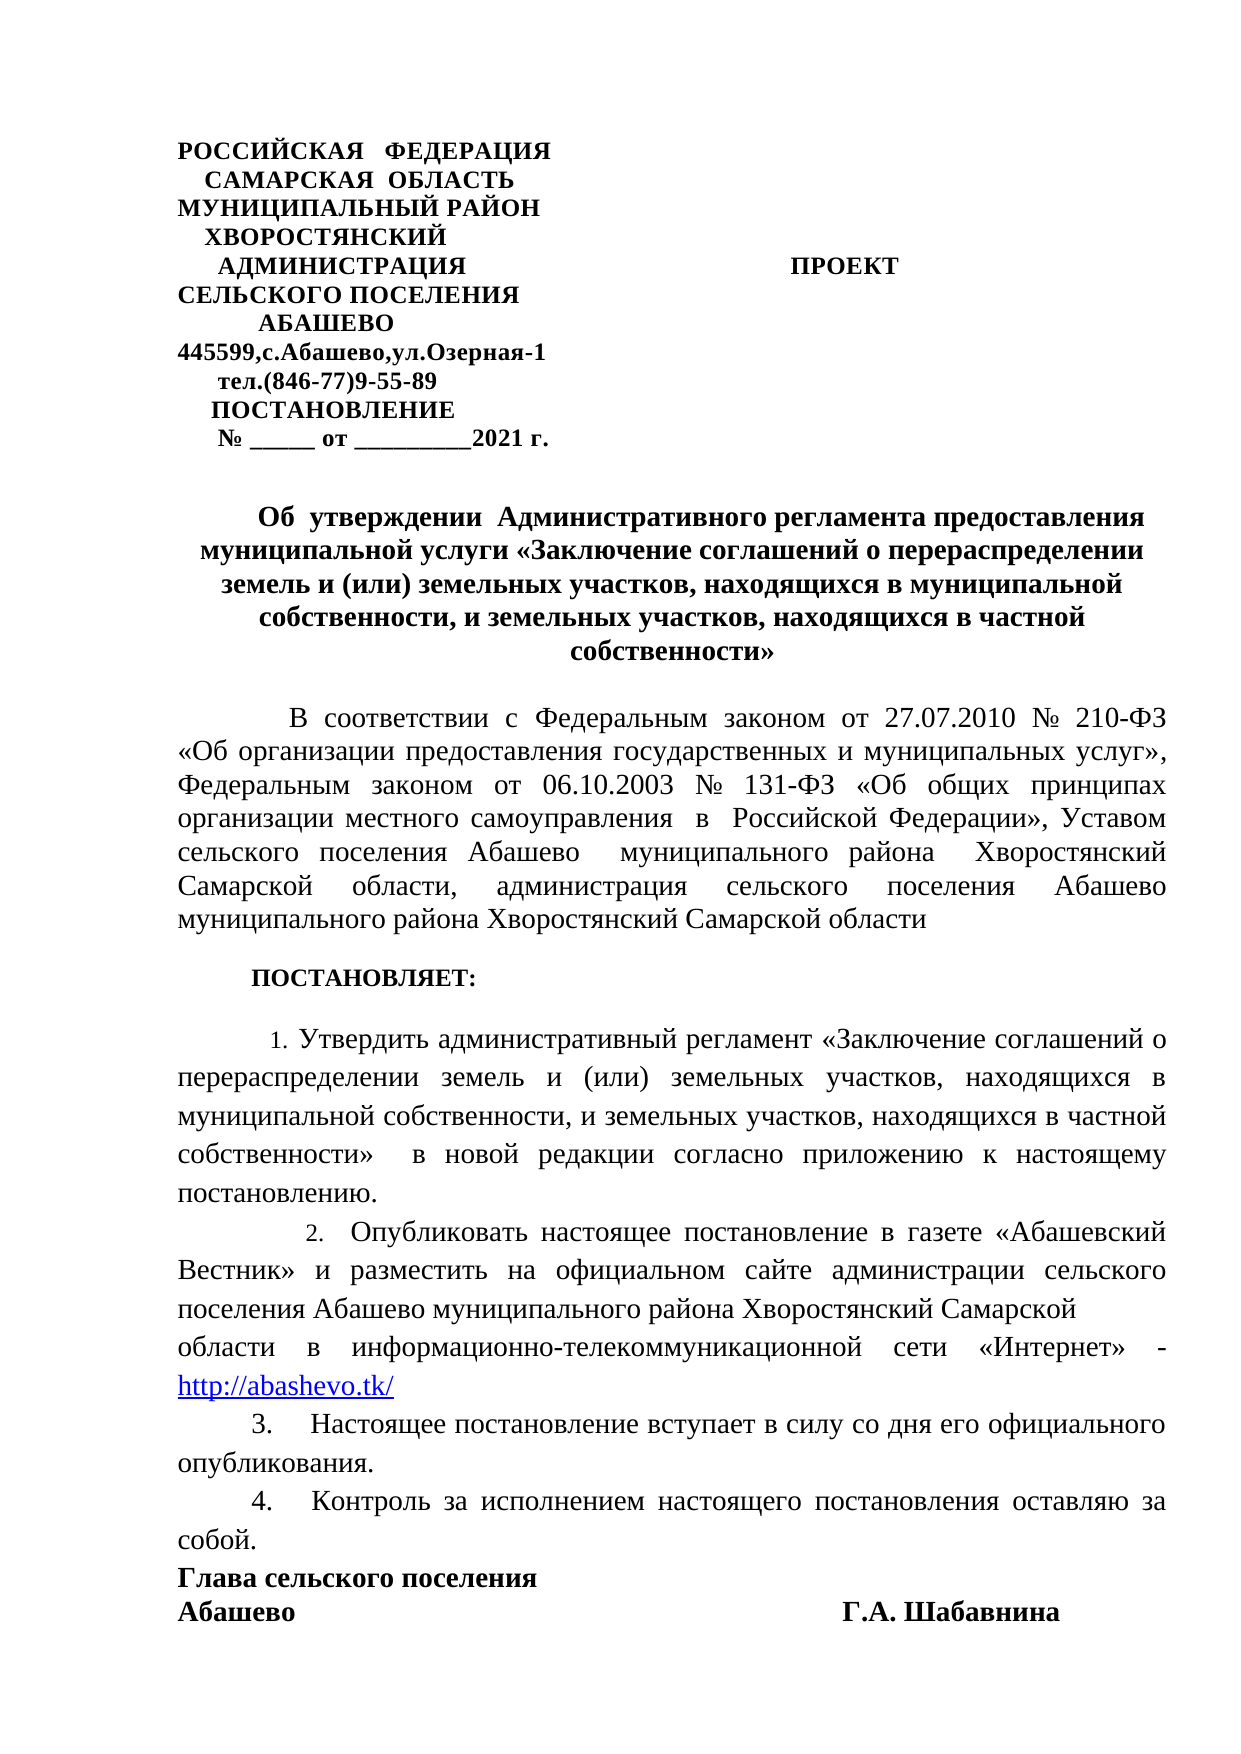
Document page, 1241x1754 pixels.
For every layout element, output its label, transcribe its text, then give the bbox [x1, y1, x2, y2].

text РОССИЙСКАЯ ФЕДЕРАЦИЯ [177, 136, 1167, 165]
text 2. Опубликовать настоящее постановление в газете «Абашевский Вестник» и разместить на официальном сайте администрации сельского поселения Абашево муниципального района Хворостянский Самарской [177, 1214, 1167, 1324]
text Об утверждении Административного регламента предоставления муниципальной услуги «Заключение соглашений о перераспределении земель и (или) земельных участков, находящихся в муниципальной собственности, и земельных участков, находящихся в частной собственности» [177, 499, 1167, 666]
text САМАРСКАЯ ОБЛАСТЬ [177, 165, 1167, 193]
text 1. Утвердить административный регламент «Заключение соглашений о перераспределении земель и (или) земельных участков, находящихся в муниципальной собственности, и земельных участков, находящихся в частной собственности» в новой редакции согласно приложению к настоящему постановлению. [177, 1021, 1167, 1209]
text В соответствии с Федеральным законом от 27.07.2010 № 210-ФЗ «Об организации предоставления государственных и муниципальных услуг», Федеральным законом от 06.10.2003 № 131-ФЗ «Об общих принципах организации местного самоуправления в Российской Федерации», Уставом сельского поселения Абашево муниципального района Хворостянский Самарской области, администрация сельского поселения Абашево муниципального района Хворостянский Самарской области [177, 700, 1167, 935]
text области в информационно-телекоммуникационной сети «Интернет» - http://abashevo.tk/ [177, 1329, 1167, 1401]
text № _____ от _________2021 г. [177, 423, 1167, 452]
text 4. Контроль за исполнением настоящего постановления оставляю за собой. [177, 1483, 1167, 1556]
text тел.(846-77)9-55-89 [177, 366, 1167, 395]
text АДМИНИСТРАЦИЯ ПРОЕКТ [177, 251, 1167, 280]
text ПОСТАНОВЛЕНИЕ [177, 395, 1167, 423]
text ХВОРОСТЯНСКИЙ [177, 222, 1167, 251]
text ПОСТАНОВЛЯЕТ: [177, 963, 1167, 992]
text Абашево Г.А. Шабавнина [177, 1594, 1167, 1628]
text Глава сельского поселения [177, 1561, 1167, 1594]
text СЕЛЬСКОГО ПОСЕЛЕНИЯ [177, 280, 1167, 308]
text МУНИЦИПАЛЬНЫЙ РАЙОН [177, 193, 1167, 222]
text 445599,с.Абашево,ул.Озерная-1 [177, 337, 1167, 366]
text 3. Настоящее постановление вступает в силу со дня его официального опубликования. [177, 1406, 1167, 1478]
text АБАШЕВО [177, 308, 1167, 337]
